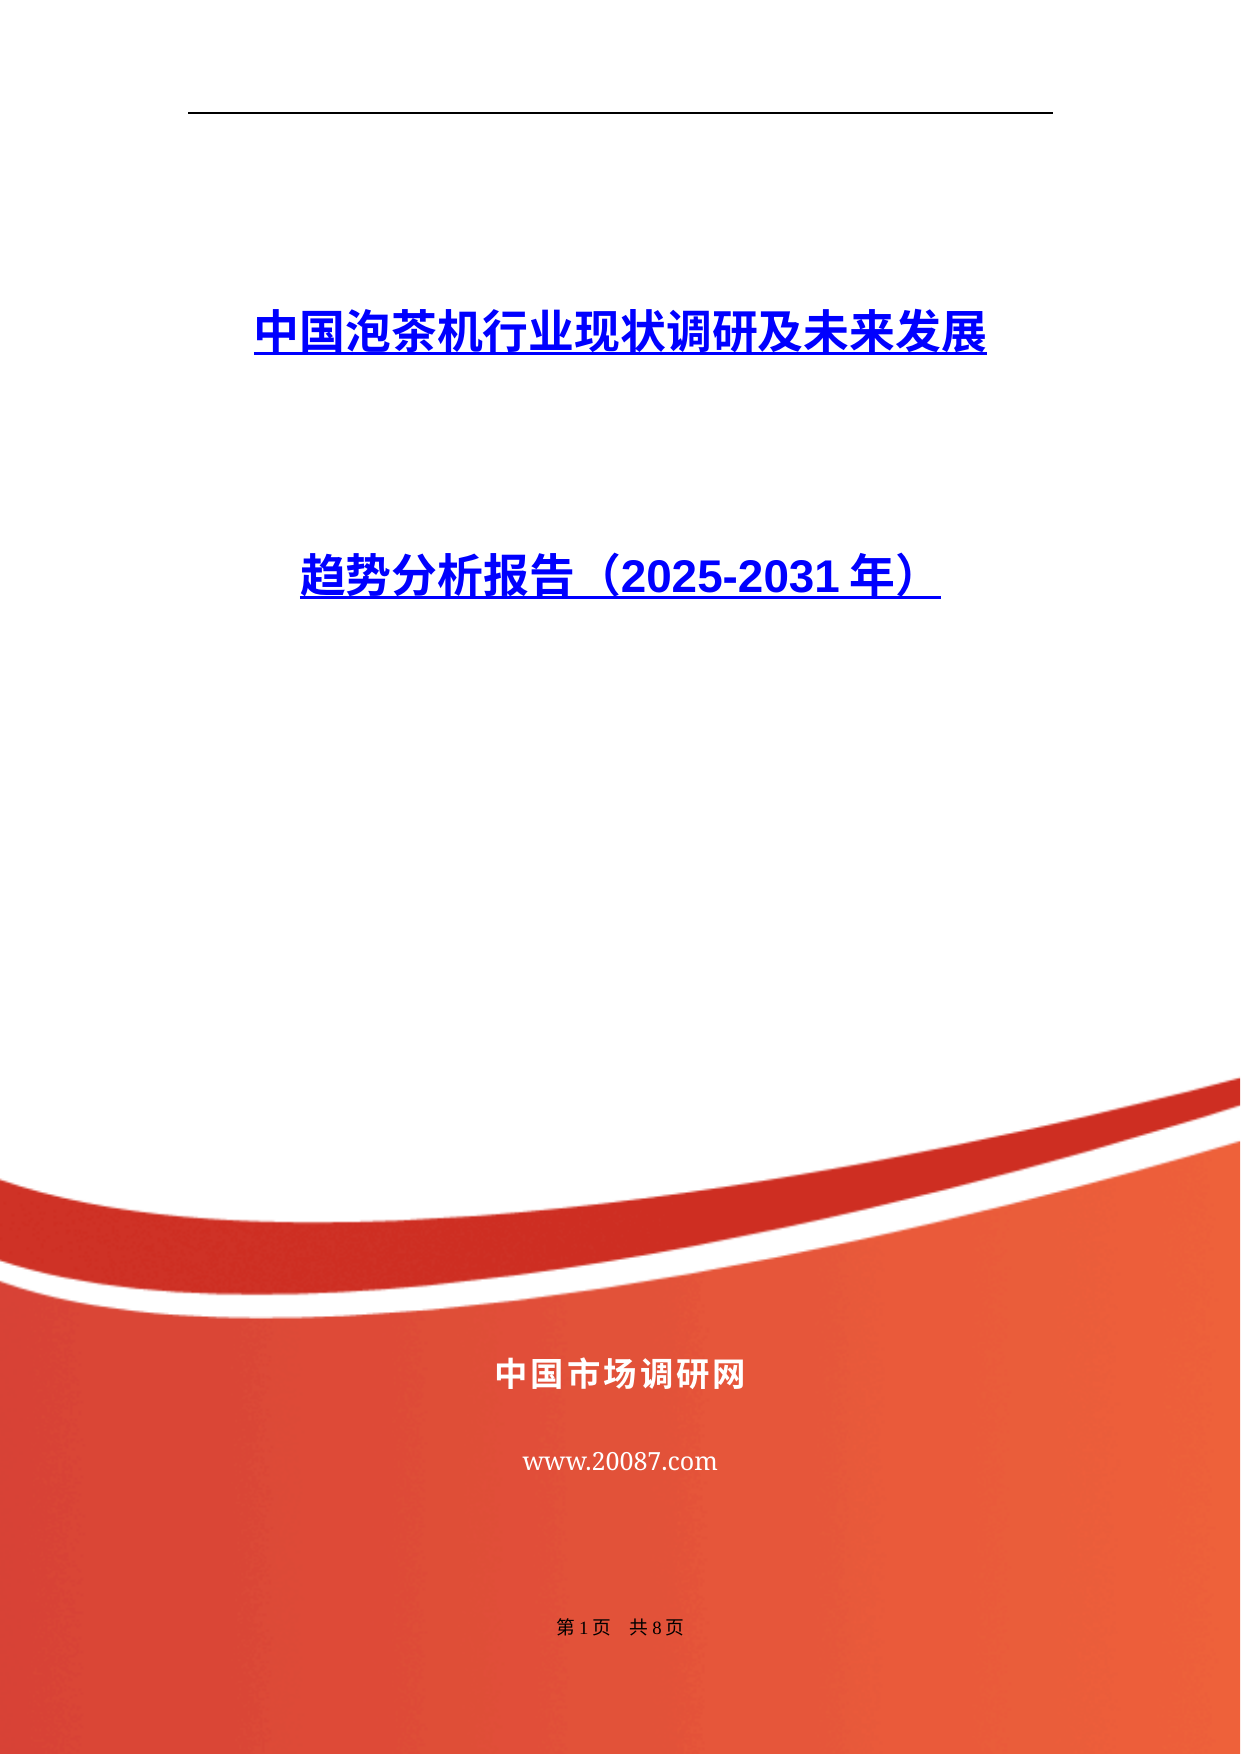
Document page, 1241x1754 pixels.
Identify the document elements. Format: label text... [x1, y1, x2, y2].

text www.20087.com [187, 1428, 1053, 1493]
subtitle 中国市场调研网 [187, 1339, 1053, 1404]
table_header 中国泡茶机行业现状调研及未来发展趋势分析报告（2025-2031年） [188, 207, 1053, 773]
picture [0, 1006, 1241, 1754]
